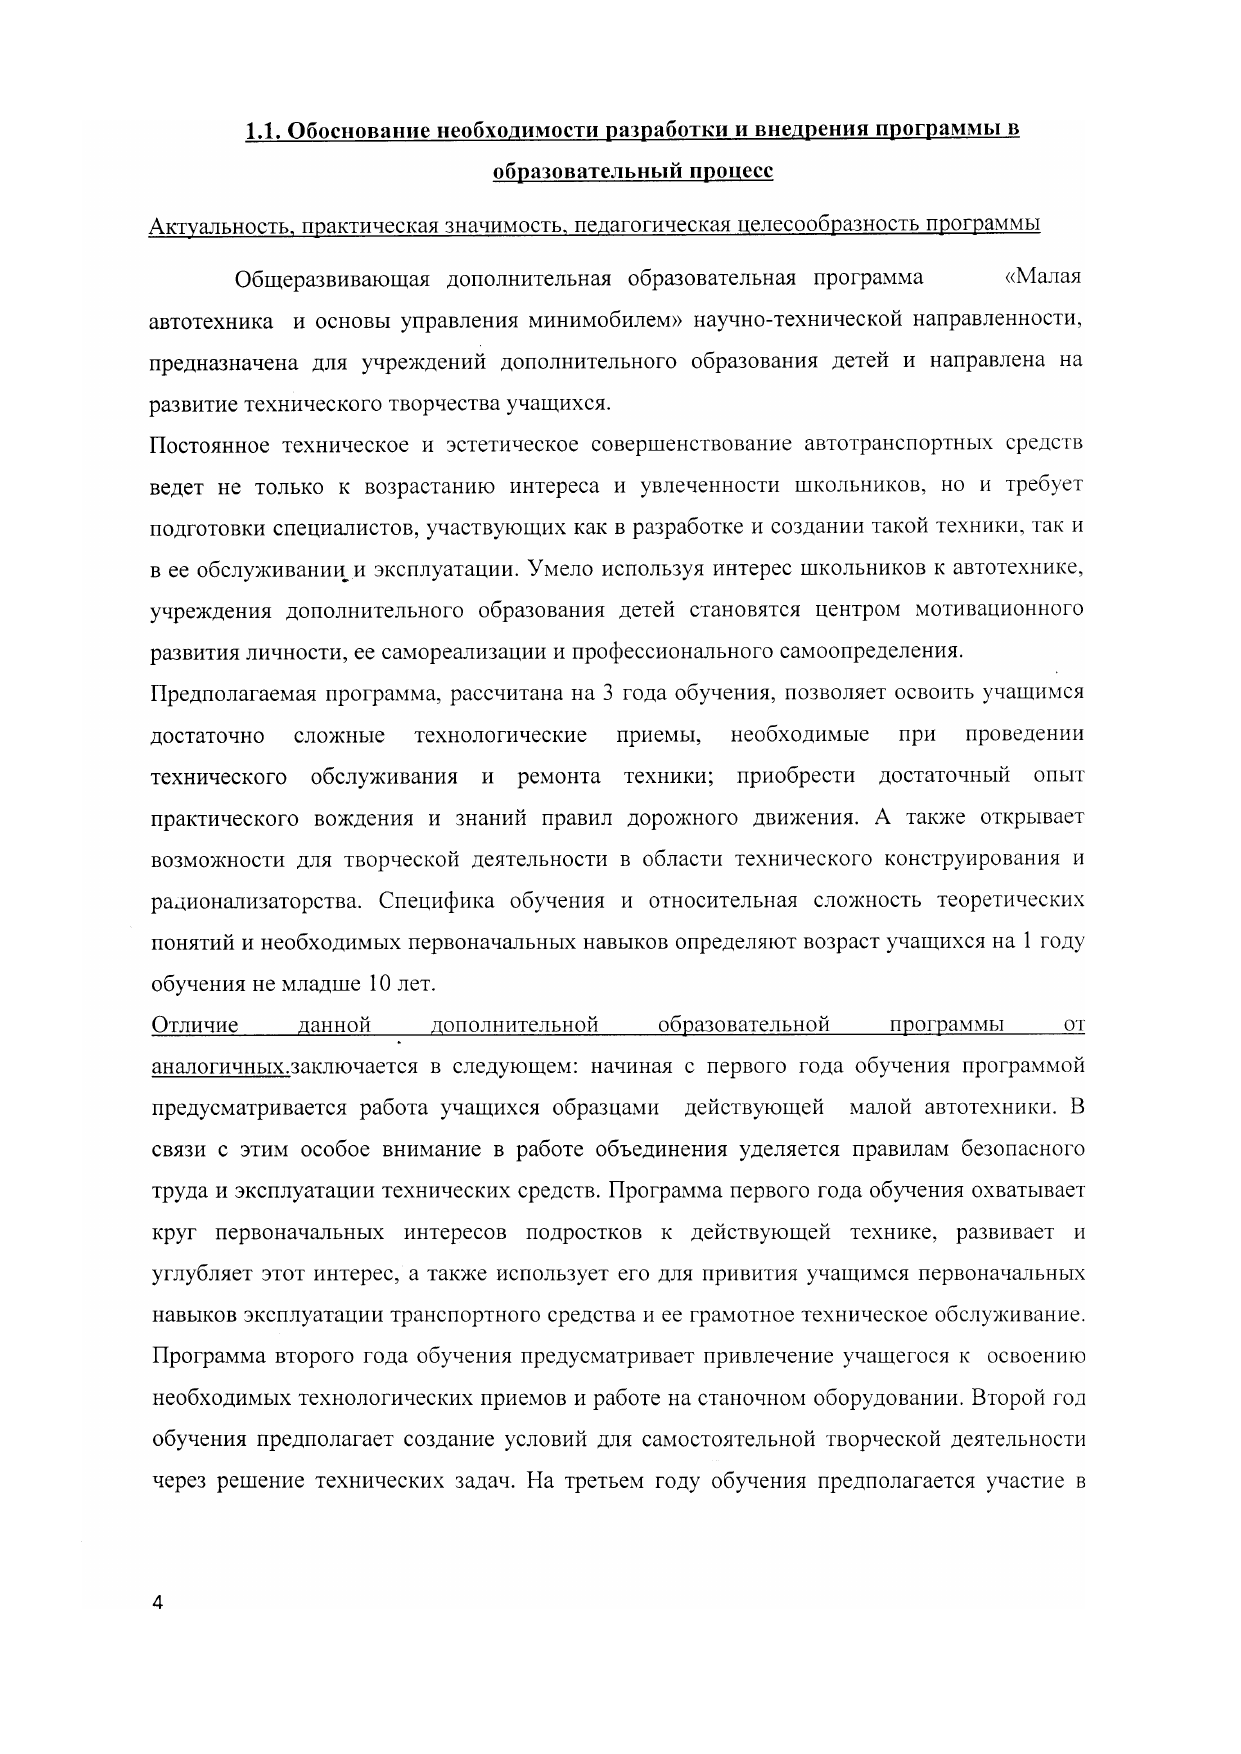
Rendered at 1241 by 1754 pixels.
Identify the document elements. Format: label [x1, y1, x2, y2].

picture [81, 120, 1086, 1609]
